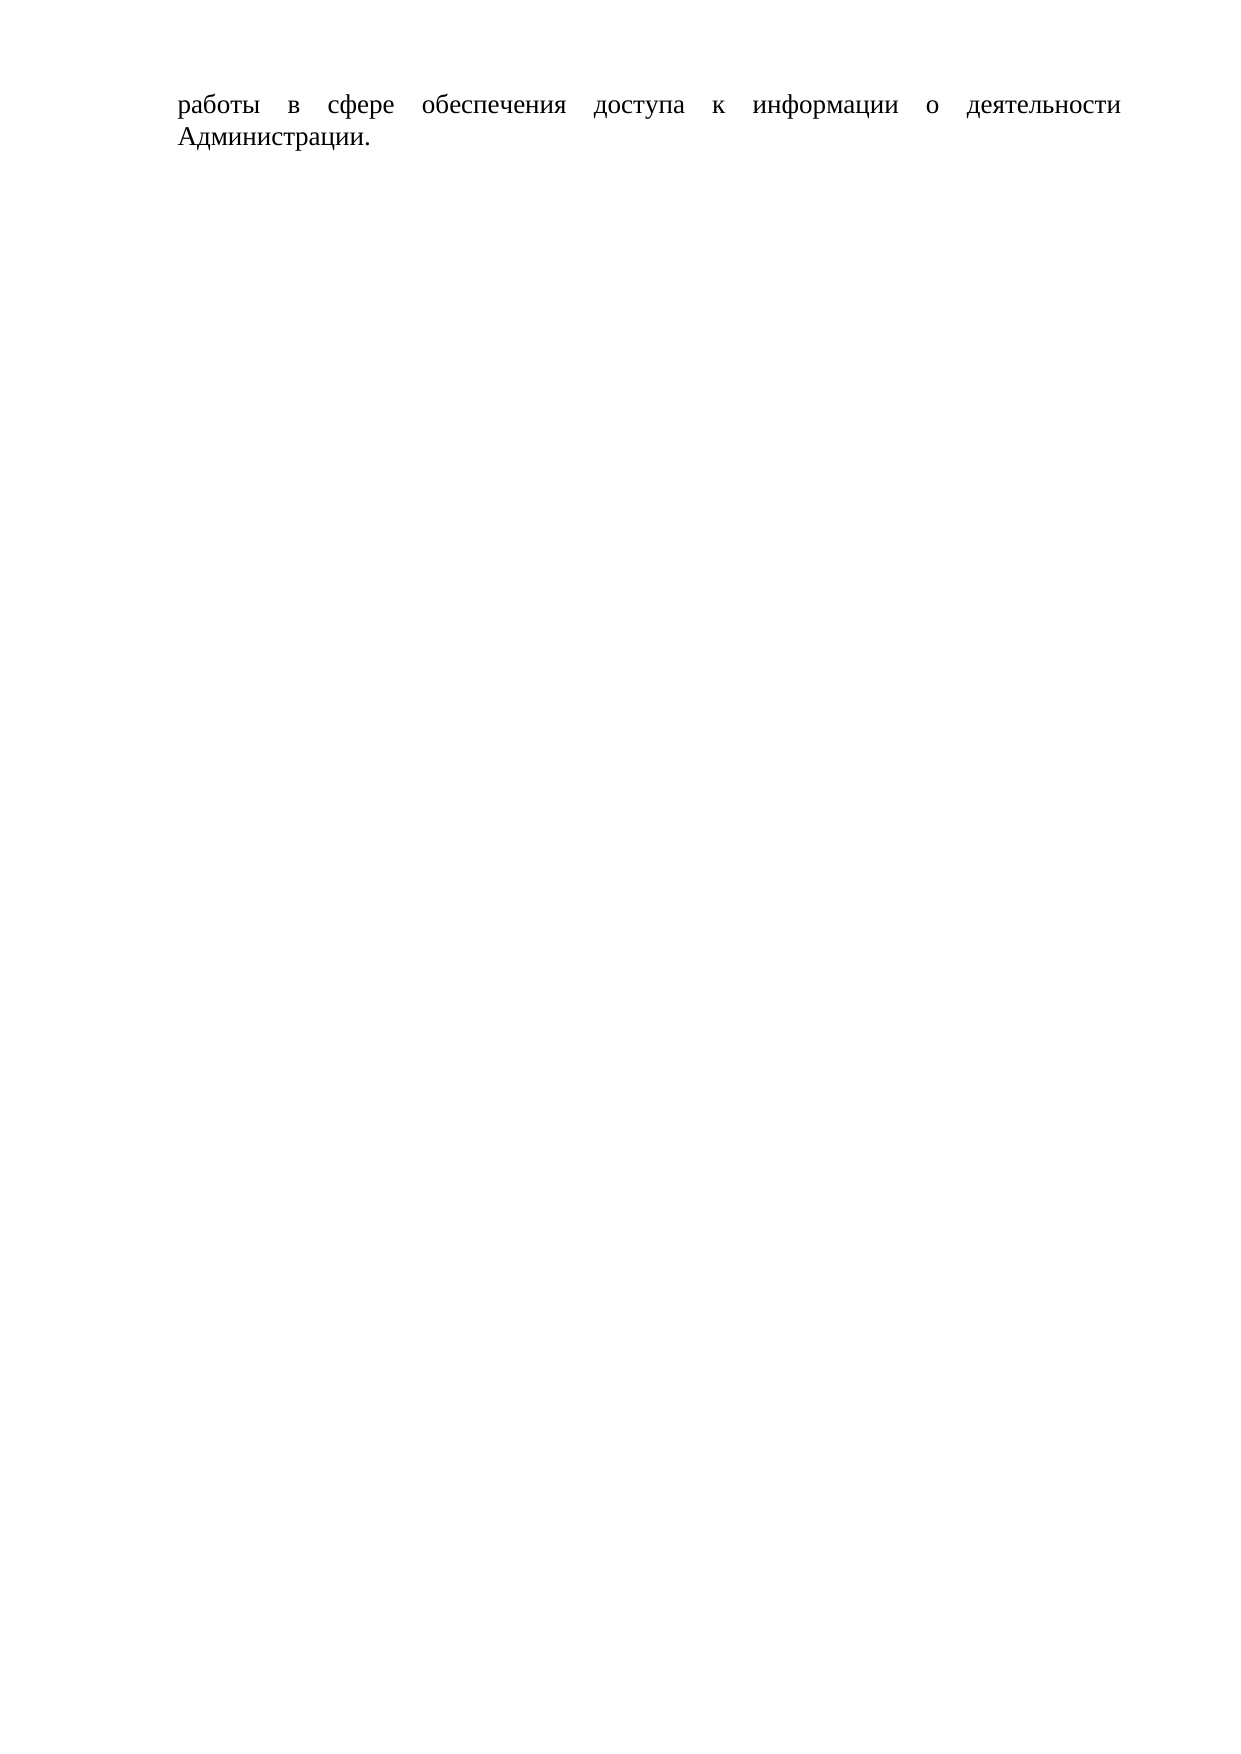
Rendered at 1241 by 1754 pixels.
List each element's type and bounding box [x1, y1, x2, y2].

text [177, 89, 1122, 151]
